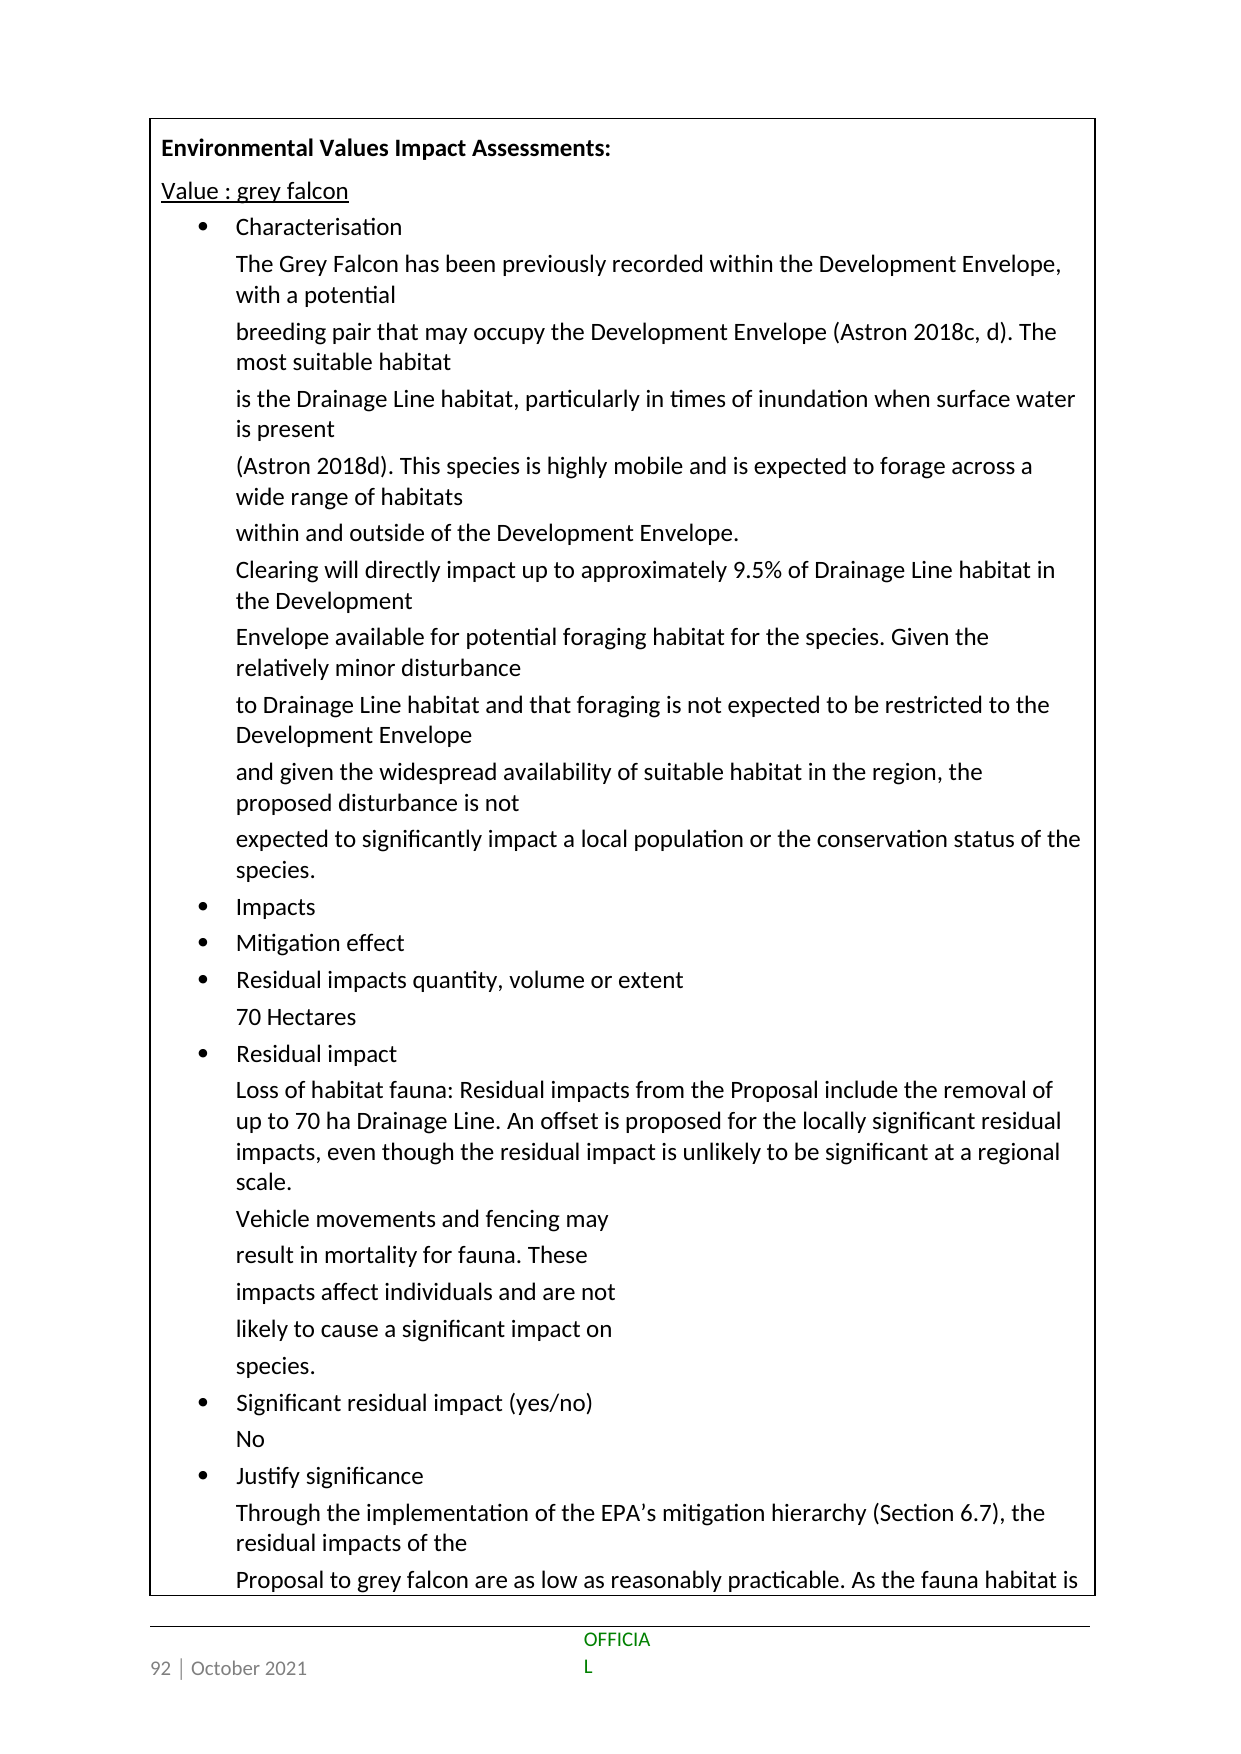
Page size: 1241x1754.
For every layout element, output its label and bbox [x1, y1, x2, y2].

table_cell [151, 119, 1094, 1595]
